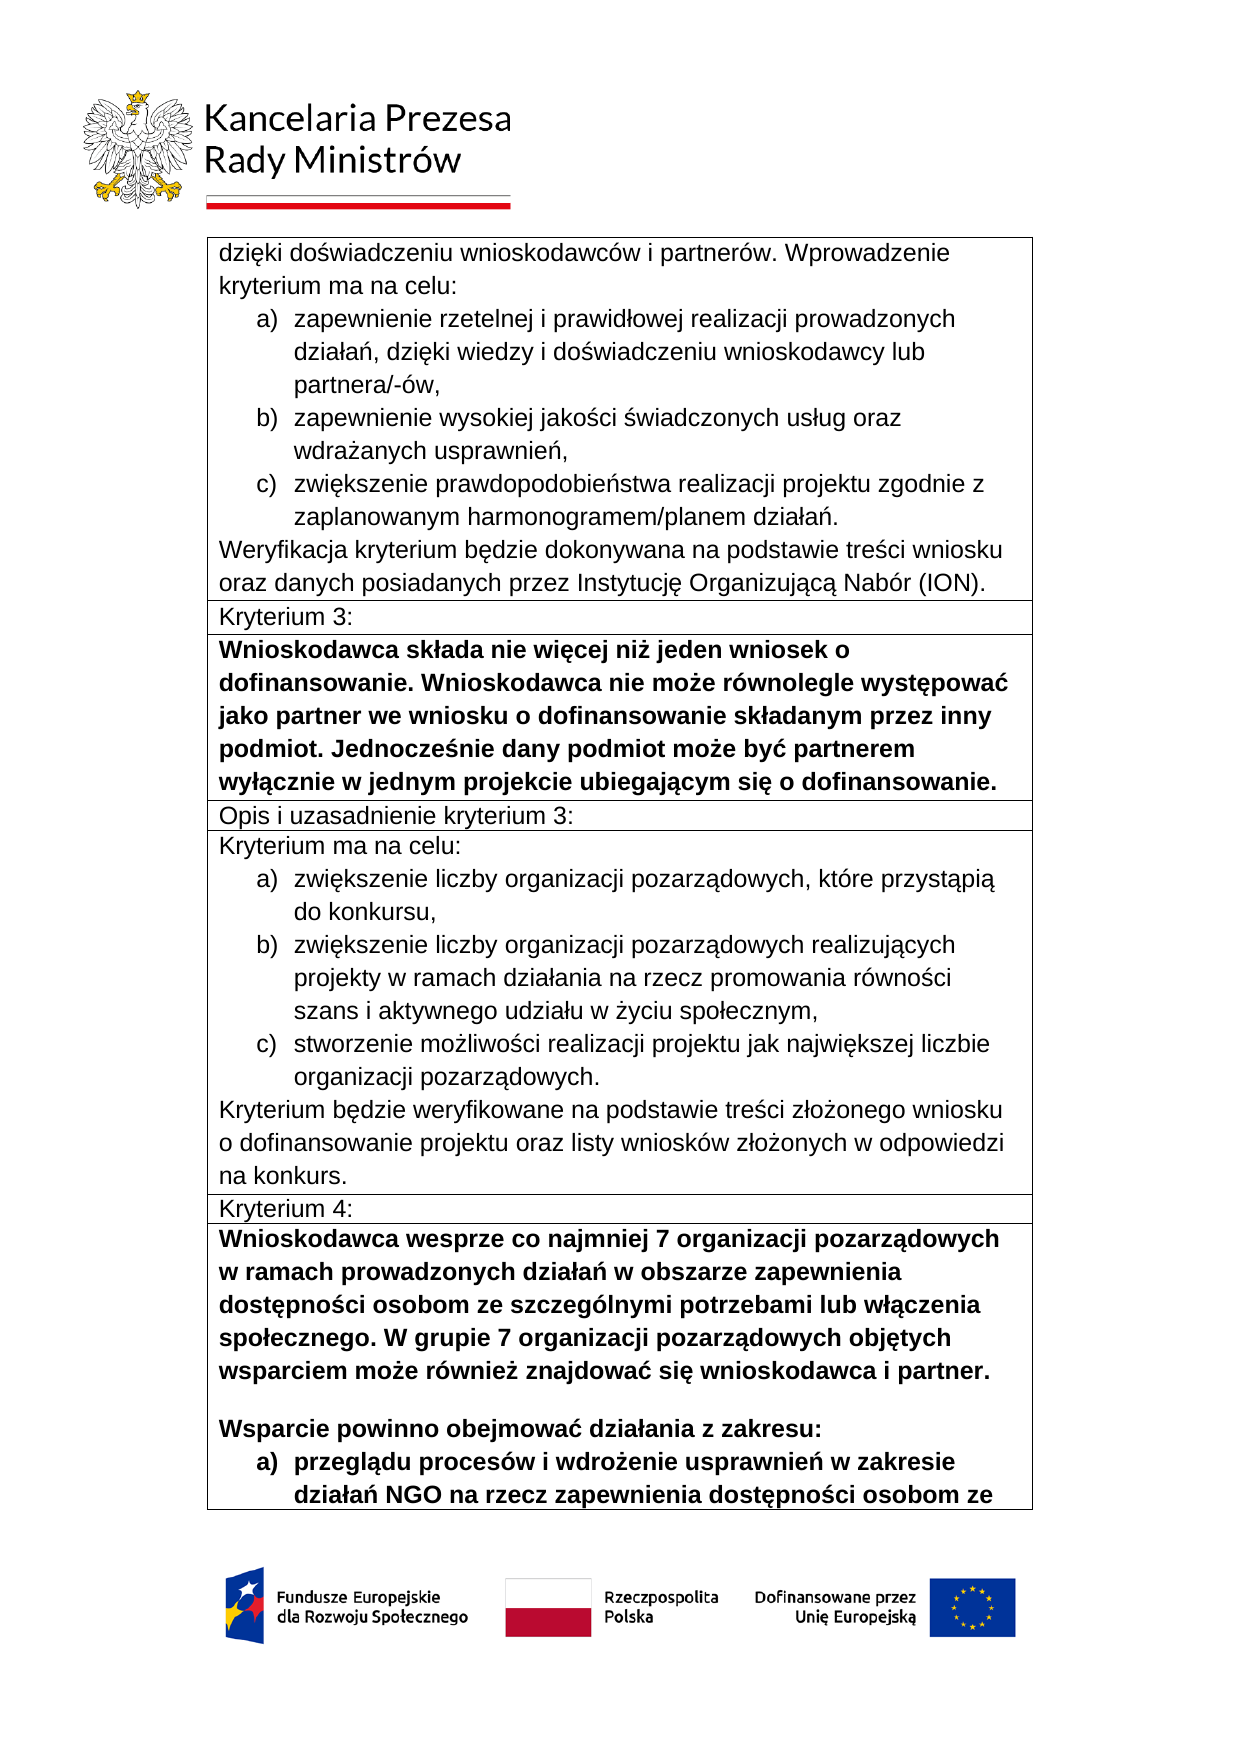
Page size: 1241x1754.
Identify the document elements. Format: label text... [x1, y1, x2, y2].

picture [73, 80, 522, 216]
table_cell Wnioskodawca składa nie więcej niż jeden wniosek o dofinansowanie. Wnioskodawca nie może równolegle występować jako partner we wniosku o dofinansowanie składanym przez inny podmiot. Jednocześnie dany podmiot może być partnerem wyłącznie w jednym projekcie ubiegającym się o dofinansowanie. [208, 635, 1032, 800]
table_cell Kryterium 3: [208, 601, 1032, 634]
picture [206, 1547, 1034, 1663]
table_cell Opis i uzasadnienie kryterium 3: [208, 801, 1032, 829]
table_cell Kryterium ma na celu: zwiększenie liczby organizacji pozarządowych, które przystąpią do konkursu, zwiększenie liczby organizacji pozarządowych realizujących projekty w ramach działania na rzecz promowania równości szans i aktywnego udziału w życiu społecznym, stworzenie możliwości realizacji projektu jak największej liczbie organizacji pozarządowych. Kryterium będzie weryfikowane na podstawie treści złożonego wniosku o dofinansowanie projektu oraz listy wniosków złożonych w odpowiedzi na konkurs. [208, 831, 1032, 1193]
table_cell Kryterium 4: [208, 1195, 1032, 1223]
